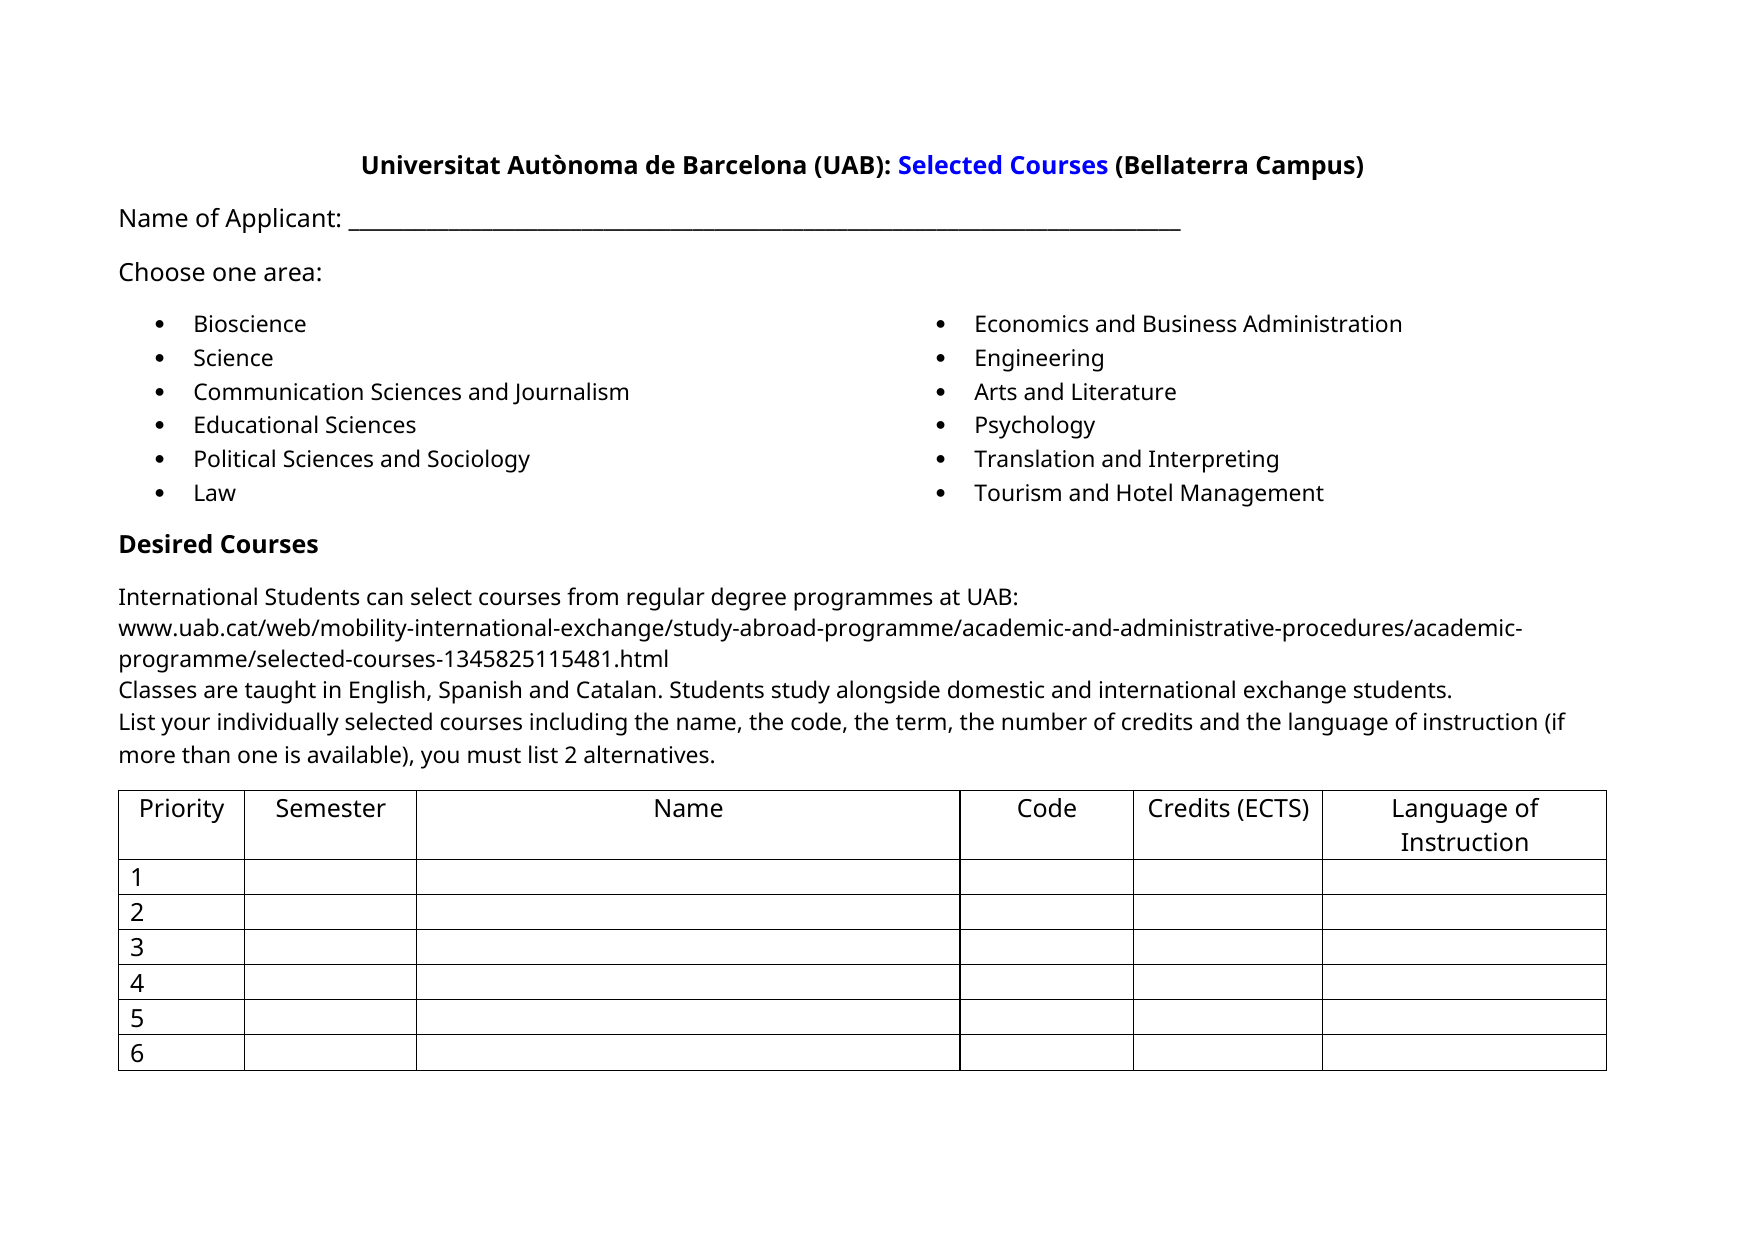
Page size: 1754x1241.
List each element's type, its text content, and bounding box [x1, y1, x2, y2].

text Universitat Autònoma de Barcelona (UAB): Selected Courses (Bellaterra Campus) [118, 148, 1606, 182]
list Arts and Literature [937, 375, 1606, 407]
list Bioscience [156, 308, 825, 339]
table_header Priority [119, 791, 244, 859]
table_cell [1134, 965, 1322, 999]
table_cell [1323, 860, 1606, 894]
list Psychology [937, 409, 1606, 440]
table_header Name [417, 791, 959, 859]
table_cell [417, 1000, 959, 1034]
table_cell [245, 1000, 416, 1034]
table_cell [1134, 895, 1322, 929]
table_cell 4 [119, 965, 244, 999]
table_cell [961, 930, 1133, 964]
text Choose one area: [118, 254, 1606, 288]
table_cell [961, 860, 1133, 894]
list Communication Sciences and Journalism [156, 375, 825, 407]
table_cell 5 [119, 1000, 244, 1034]
table_cell [245, 965, 416, 999]
table_cell [1323, 965, 1606, 999]
list Translation and Interpreting [937, 443, 1606, 474]
list Tourism and Hotel Management [937, 477, 1606, 508]
table_cell [417, 965, 959, 999]
list Educational Sciences [156, 409, 825, 440]
table_header Semester [245, 791, 416, 859]
list Science [156, 342, 825, 373]
text List your individually selected courses including the name, the code, the term, the number of credits and the language of instruction (if more than one is available), you must list 2 alternatives. [118, 706, 1606, 771]
table_cell [1323, 1035, 1606, 1069]
table_cell 1 [119, 860, 244, 894]
list Engineering [937, 342, 1606, 373]
table_cell 6 [119, 1035, 244, 1069]
list Economics and Business Administration [937, 308, 1606, 339]
table_header Language of Instruction [1323, 791, 1606, 859]
table_cell [417, 1035, 959, 1069]
table_cell [1323, 930, 1606, 964]
text Desired Courses [118, 527, 1606, 561]
table_cell [1134, 930, 1322, 964]
table_cell [245, 930, 416, 964]
table_cell [1134, 1035, 1322, 1069]
table_cell [417, 895, 959, 929]
text Classes are taught in English, Spanish and Catalan. Students study alongside domestic and international exchange students. [118, 674, 1606, 706]
table_cell [1134, 860, 1322, 894]
table_cell 3 [119, 930, 244, 964]
table_cell [1134, 1000, 1322, 1034]
table_cell [1323, 1000, 1606, 1034]
list Law [156, 477, 825, 508]
text Name of Applicant: ___________________________________________________________________________ [118, 201, 1606, 235]
table_cell 2 [119, 895, 244, 929]
table_cell [961, 965, 1133, 999]
list Political Sciences and Sociology [156, 443, 825, 474]
table_cell [417, 930, 959, 964]
table_cell [1323, 895, 1606, 929]
table_header Code [961, 791, 1133, 859]
table_cell [417, 860, 959, 894]
table_cell [245, 860, 416, 894]
table_cell [961, 895, 1133, 929]
table_cell [245, 895, 416, 929]
table_cell [961, 1000, 1133, 1034]
text International Students can select courses from regular degree programmes at UAB: www.uab.cat/web/mobility-international-exchange/study-abroad-programme/academic-and-administrative-procedures/academic-programme/selected-courses-1345825115481.html [118, 581, 1606, 674]
table_cell [961, 1035, 1133, 1069]
table_cell [245, 1035, 416, 1069]
table_header Credits (ECTS) [1134, 791, 1322, 859]
